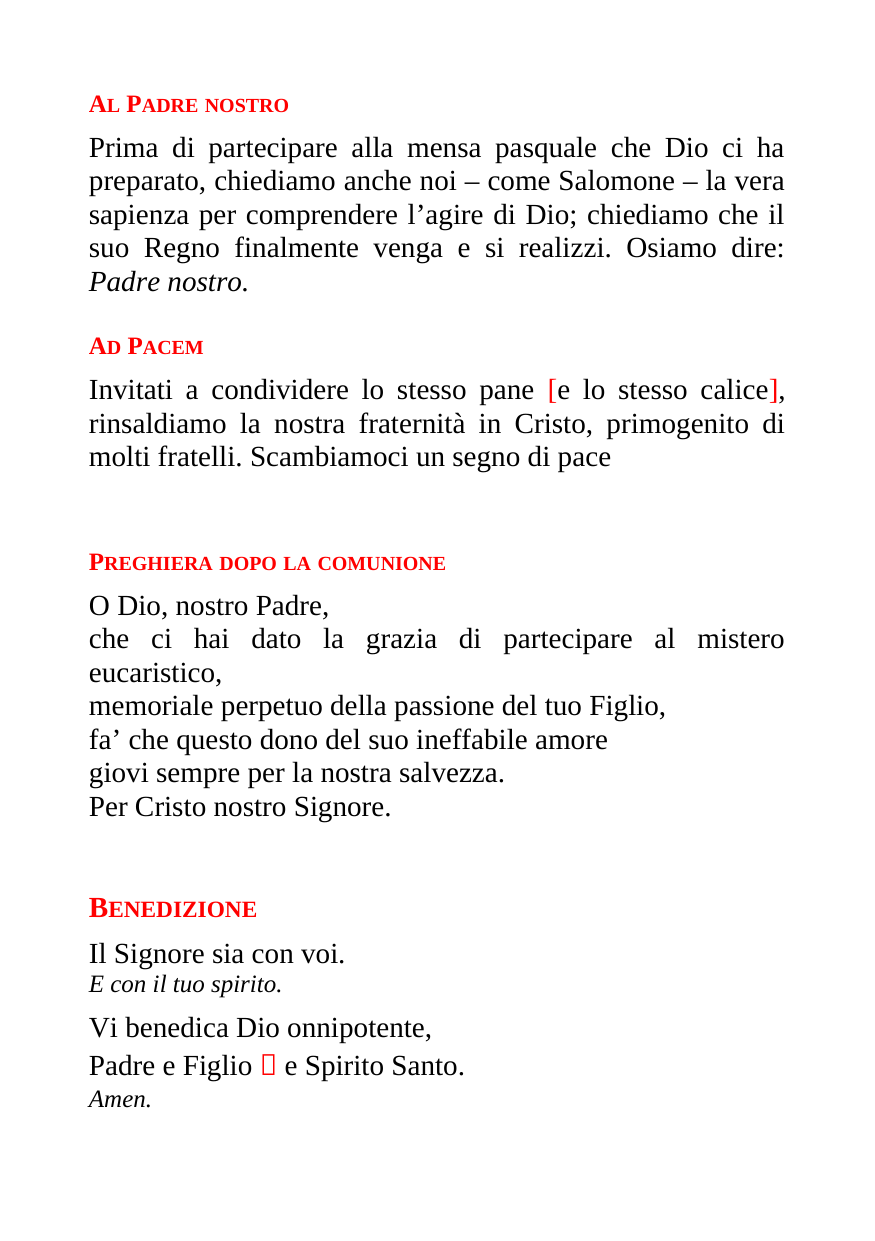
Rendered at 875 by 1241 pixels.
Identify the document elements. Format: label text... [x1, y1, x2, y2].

text Vi benedica Dio onnipotente, [89, 1011, 785, 1044]
text giovi sempre per la nostra salvezza. [89, 756, 785, 789]
text fa’ che questo dono del suo ineffabile amore [89, 722, 785, 756]
subtitle Benedizione [89, 890, 785, 923]
text Amen. [89, 1084, 785, 1113]
text Prima di partecipare alla mensa pasquale che Dio ci ha preparato, chiediamo anche noi – come Salomone – la vera sapienza per comprendere l’agire di Dio; chiediamo che il suo Regno finalmente venga e si realizzi. Osiamo dire: Padre nostro. [89, 130, 785, 298]
text O Dio, nostro Padre, [89, 588, 785, 621]
text Per Cristo nostro Signore. [89, 789, 785, 823]
subtitle Ad Pacem [89, 331, 785, 360]
text memoriale perpetuo della passione del tuo Figlio, [89, 688, 785, 722]
text E con il tuo spirito. [89, 969, 785, 998]
text Padre e Figlio  e Spirito Santo. [89, 1044, 785, 1084]
text Invitati a condividere lo stesso pane [e lo stesso calice], rinsaldiamo la nostra fraternità in Cristo, primogenito di molti fratelli. Scambiamoci un segno di pace [89, 372, 785, 473]
text Il Signore sia con voi. [89, 936, 785, 969]
subtitle Al Padre nostro [89, 89, 785, 117]
subtitle Preghiera dopo la comunione [89, 547, 785, 575]
text che ci hai dato la grazia di partecipare al mistero eucaristico, [89, 621, 785, 688]
